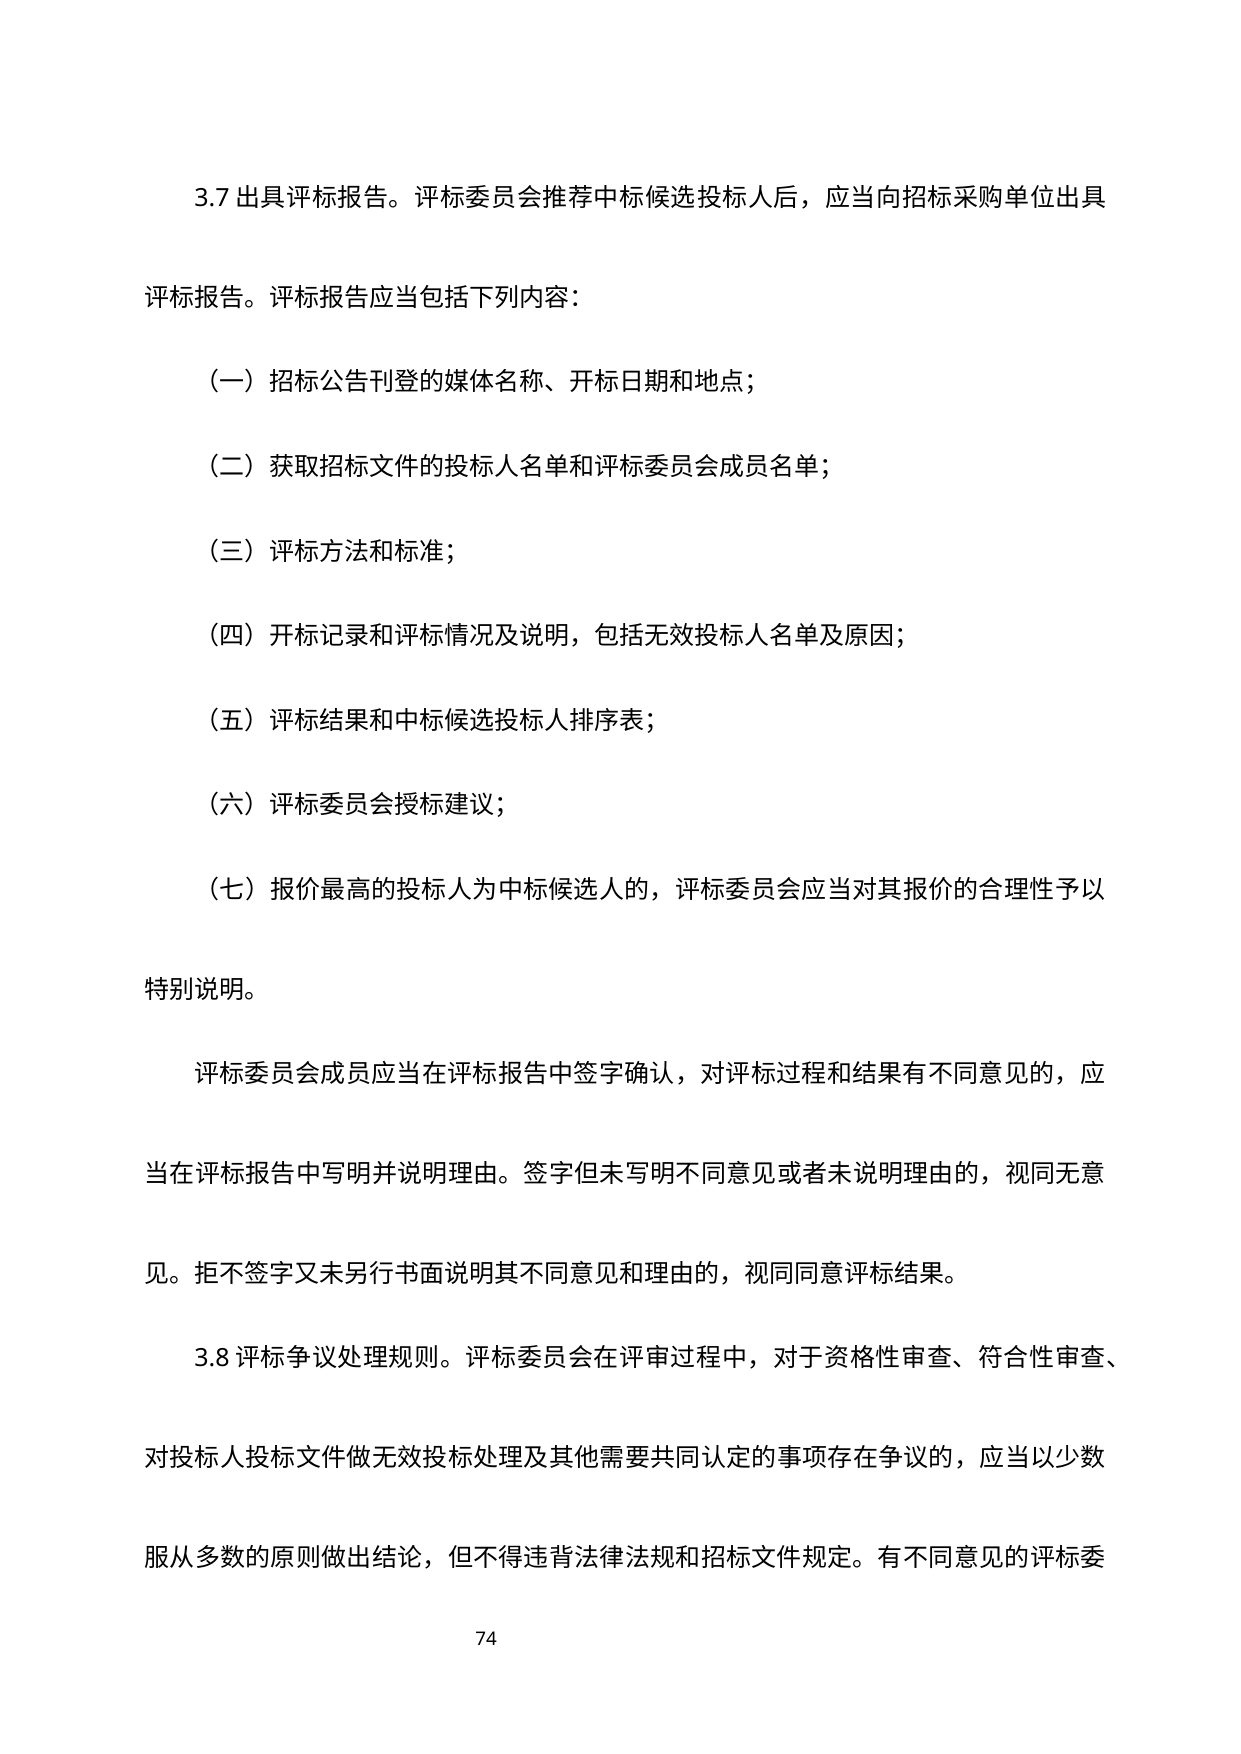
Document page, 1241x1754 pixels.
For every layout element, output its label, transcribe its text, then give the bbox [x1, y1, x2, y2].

text （四）开标记录和评标情况及说明，包括无效投标人名单及原因； [144, 601, 1107, 667]
text （二）获取招标文件的投标人名单和评标委员会成员名单； [144, 431, 1107, 498]
text （三）评标方法和标准； [144, 516, 1107, 582]
text （五）评标结果和中标候选投标人排序表； [144, 685, 1107, 752]
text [144, 1322, 1107, 1588]
text （七）报价最高的投标人为中标候选人的，评标委员会应当对其报价的合理性予以特别说明。 [144, 854, 1107, 1020]
text （一）招标公告刊登的媒体名称、开标日期和地点； [144, 347, 1107, 413]
text 评标委员会成员应当在评标报告中签字确认，对评标过程和结果有不同意见的，应当在评标报告中写明并说明理由。签字但未写明不同意见或者未说明理由的，视同无意见。拒不签字又未另行书面说明其不同意见和理由的，视同同意评标结果。 [144, 1038, 1107, 1304]
text （六）评标委员会授标建议； [144, 770, 1107, 836]
text 3.7出具评标报告。评标委员会推荐中标候选投标人后，应当向招标采购单位出具评标报告。评标报告应当包括下列内容： [144, 162, 1107, 329]
